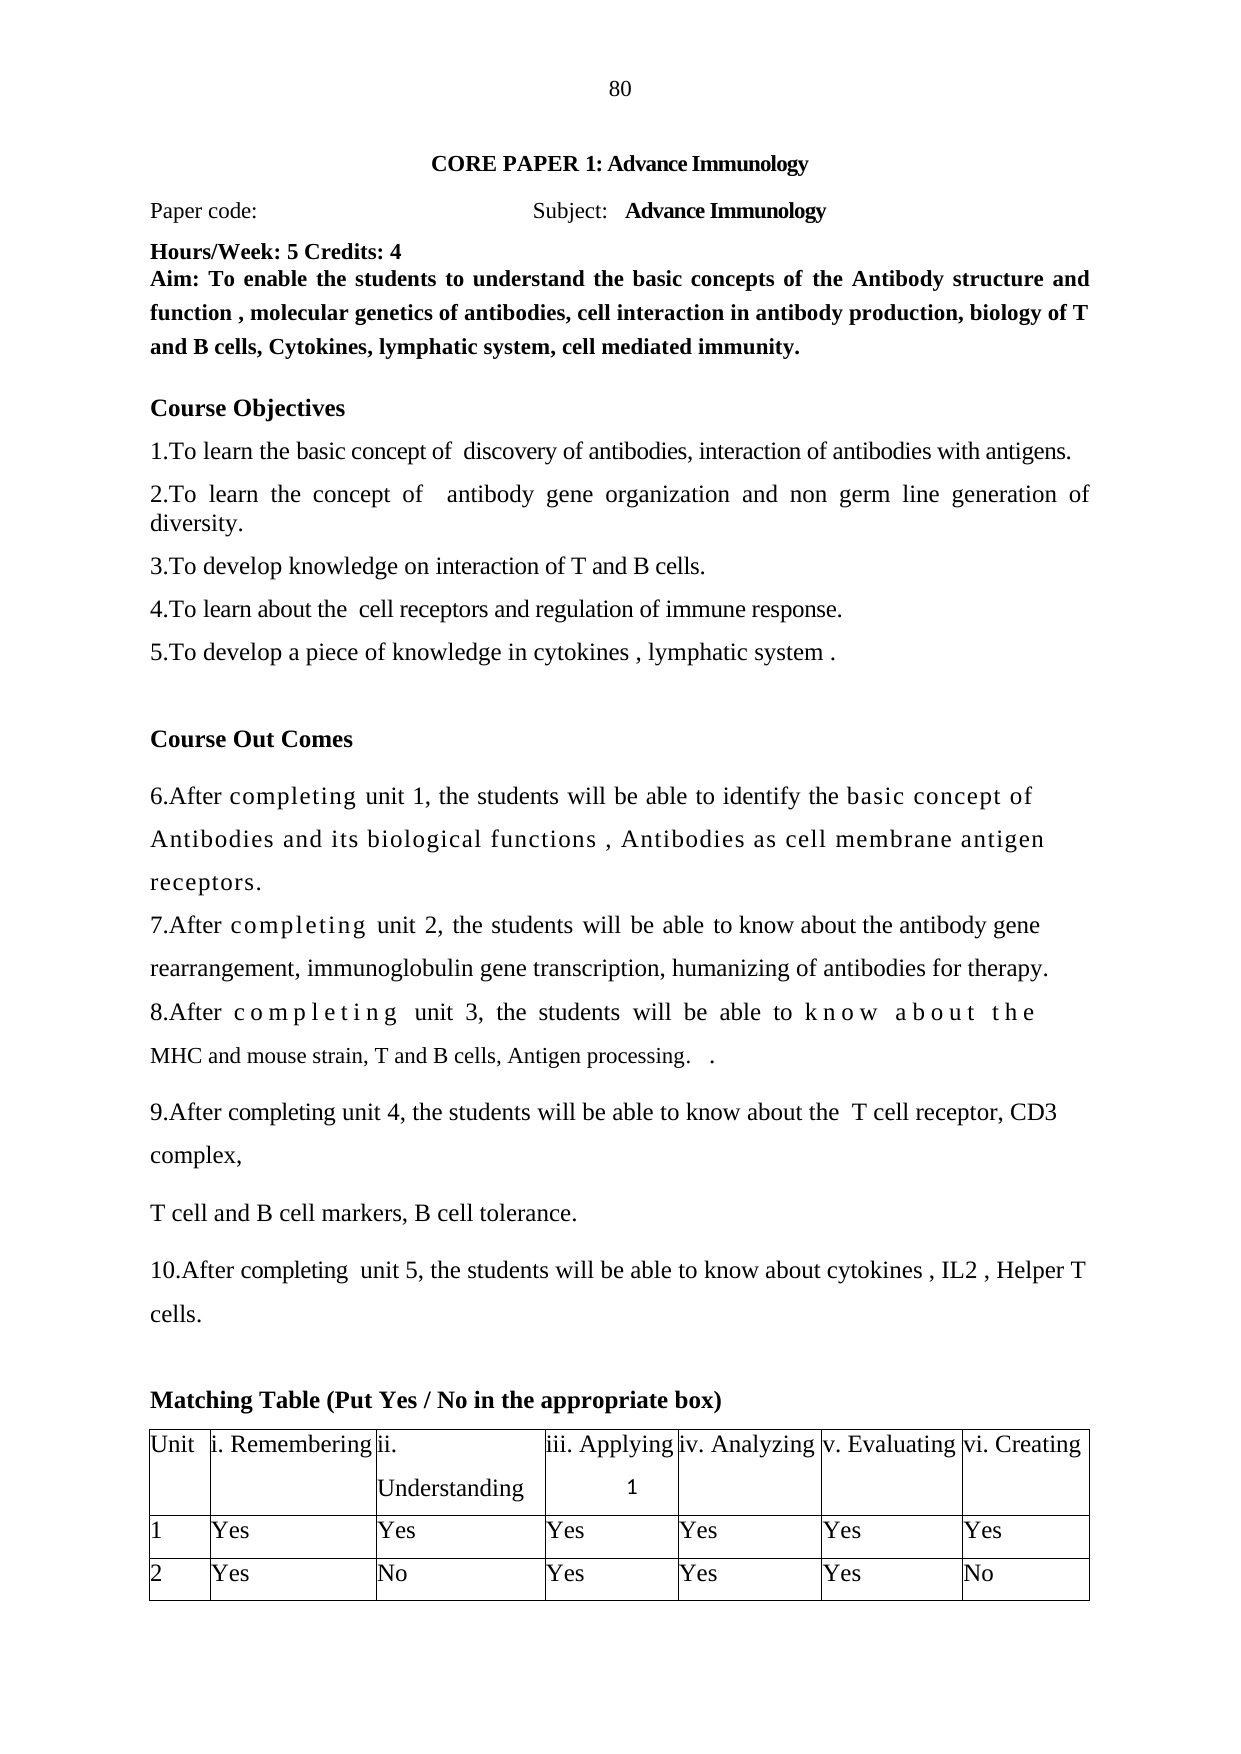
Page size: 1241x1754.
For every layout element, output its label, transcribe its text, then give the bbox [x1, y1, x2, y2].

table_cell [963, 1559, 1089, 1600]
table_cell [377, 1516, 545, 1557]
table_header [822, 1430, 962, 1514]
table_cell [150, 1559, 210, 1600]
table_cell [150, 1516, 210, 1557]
list 9.After completing unit 4, the students will be able to know about the T cell receptor, CD3 complex, [150, 1097, 1090, 1169]
list 3.To develop knowledge on interaction of T and B cells. [150, 551, 1090, 580]
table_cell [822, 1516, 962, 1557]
list 10.After completing unit 5, the students will be able to know about cytokines , IL2 , Helper T cells. [150, 1256, 1090, 1327]
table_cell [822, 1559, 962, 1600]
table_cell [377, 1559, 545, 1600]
list 2.To learn the concept of antibody gene organization and non germ line generation of diversity. [150, 479, 1090, 537]
list 1.To learn the basic concept of discovery of antibodies, interaction of antibodies with antigens. [150, 436, 1090, 465]
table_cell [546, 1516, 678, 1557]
list 4.To learn about the cell receptors and regulation of immune response. [150, 594, 1090, 623]
subtitle Course Out Comes [150, 724, 1090, 753]
text Course Objectives [150, 393, 1090, 422]
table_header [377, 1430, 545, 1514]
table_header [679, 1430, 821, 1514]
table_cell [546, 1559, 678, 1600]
text Hours/Week: 5 Credits: 4 [150, 238, 1090, 264]
list 7.After completing unit 2, the students will be able to know about the antibody gene rearrangement, immunoglobulin gene transcription, humanizing of antibodies for therapy. [150, 910, 1090, 982]
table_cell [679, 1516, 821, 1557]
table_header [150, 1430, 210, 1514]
list 8.After completing unit 3, the students will be able to know about the MHC and mouse strain, T and B cells, Antigen processing. . [150, 997, 1090, 1068]
list T cell and B cell markers, B cell tolerance. [150, 1198, 1090, 1227]
text CORE PAPER 1: Advance Immunology [150, 150, 1090, 176]
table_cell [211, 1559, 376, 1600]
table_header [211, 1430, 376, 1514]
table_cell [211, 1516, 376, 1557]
subtitle Matching Table (Put Yes / No in the appropriate box) [150, 1385, 1090, 1414]
text Paper code: Subject: Advance Immunology [150, 197, 1090, 224]
subtitle Aim: To enable the students to understand the basic concepts of the Antibody structure and function , molecular genetics of antibodies, cell interaction in antibody production, biology of T and B cells, Cytokines, lymphatic system, cell mediated immunity. [150, 264, 1090, 359]
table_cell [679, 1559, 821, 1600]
list 6.After completing unit 1, the students will be able to identify the basic concept of Antibodies and its biological functions , Antibodies as cell membrane antigen receptors. [150, 781, 1090, 896]
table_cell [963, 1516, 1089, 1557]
list 5.To develop a piece of knowledge in cytokines , lymphatic system . [150, 637, 1090, 666]
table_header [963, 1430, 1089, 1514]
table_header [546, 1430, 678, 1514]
